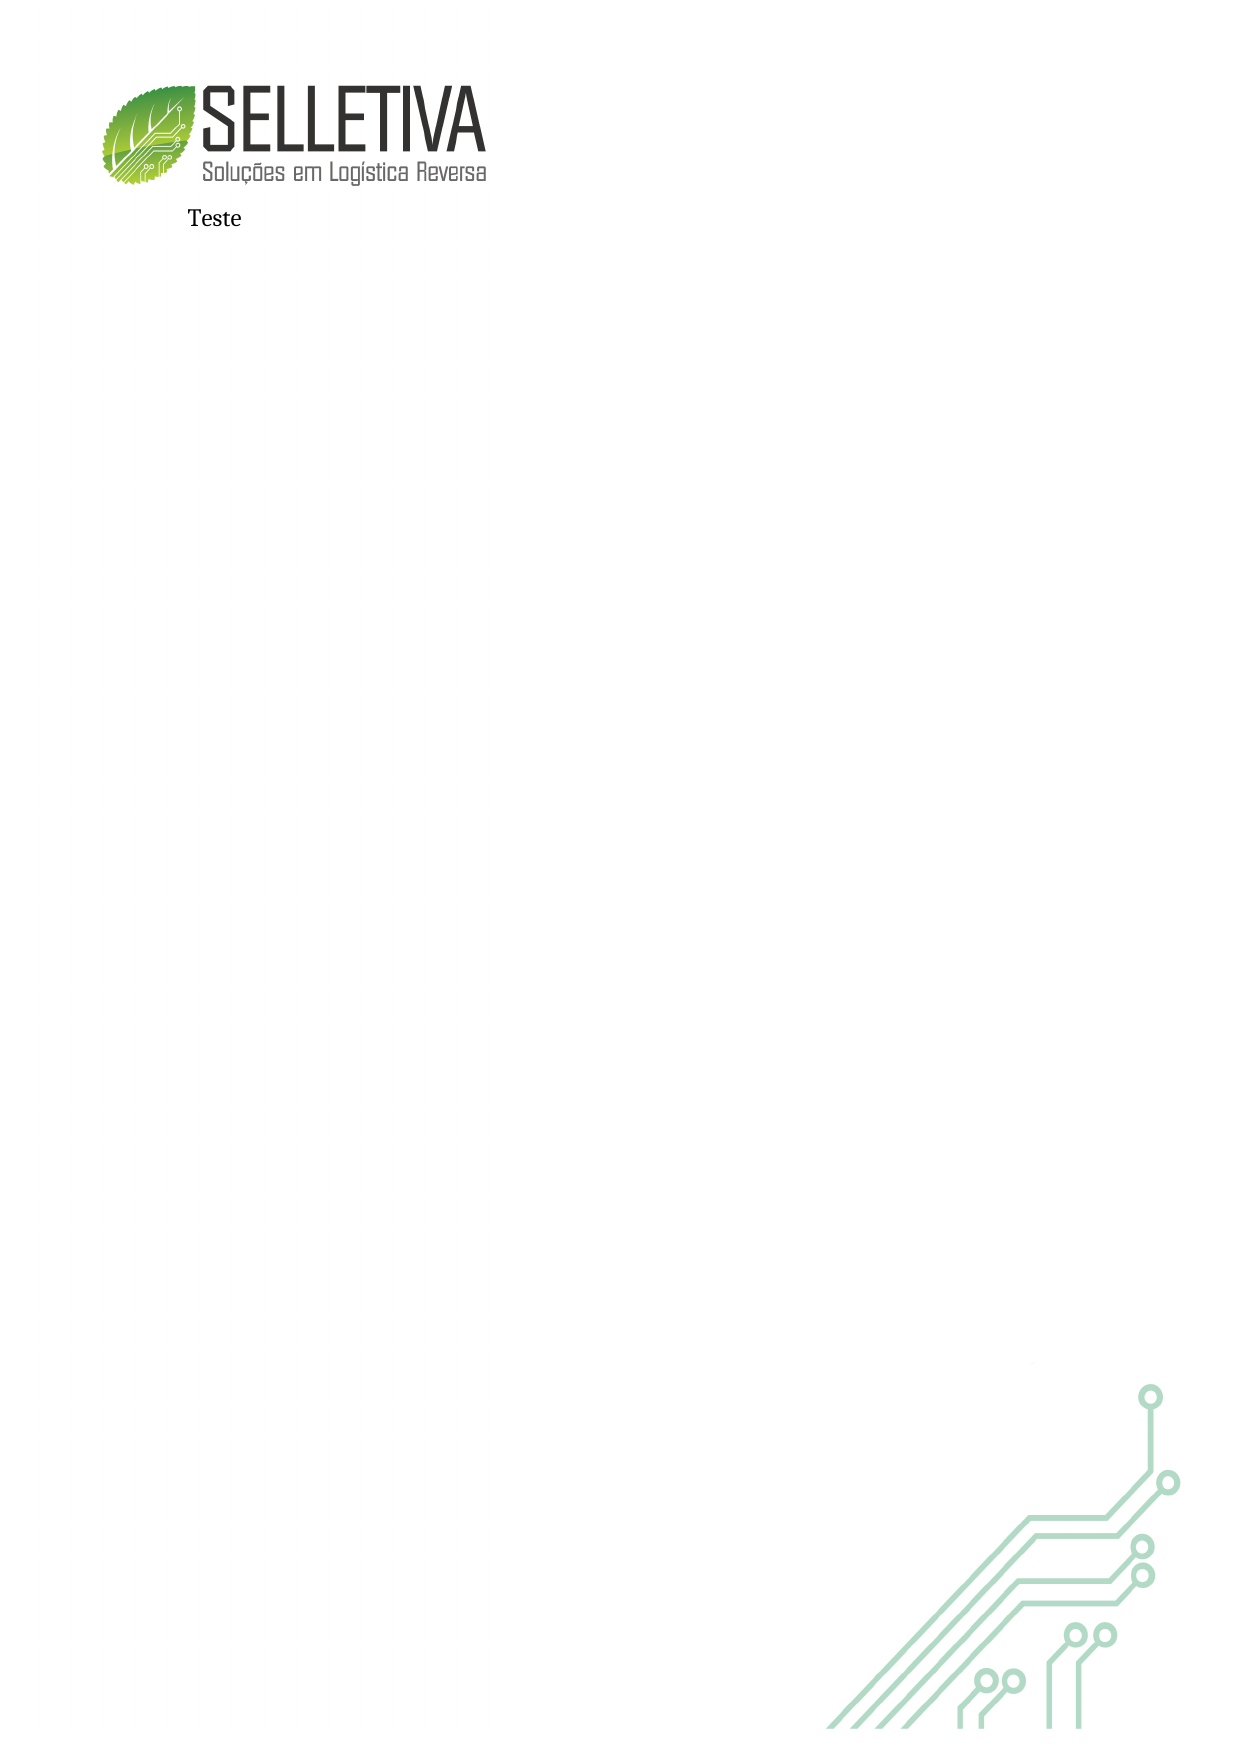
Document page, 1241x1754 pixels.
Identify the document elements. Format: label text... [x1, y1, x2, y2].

text Teste [187, 204, 1053, 232]
picture [7, 8, 1228, 1733]
